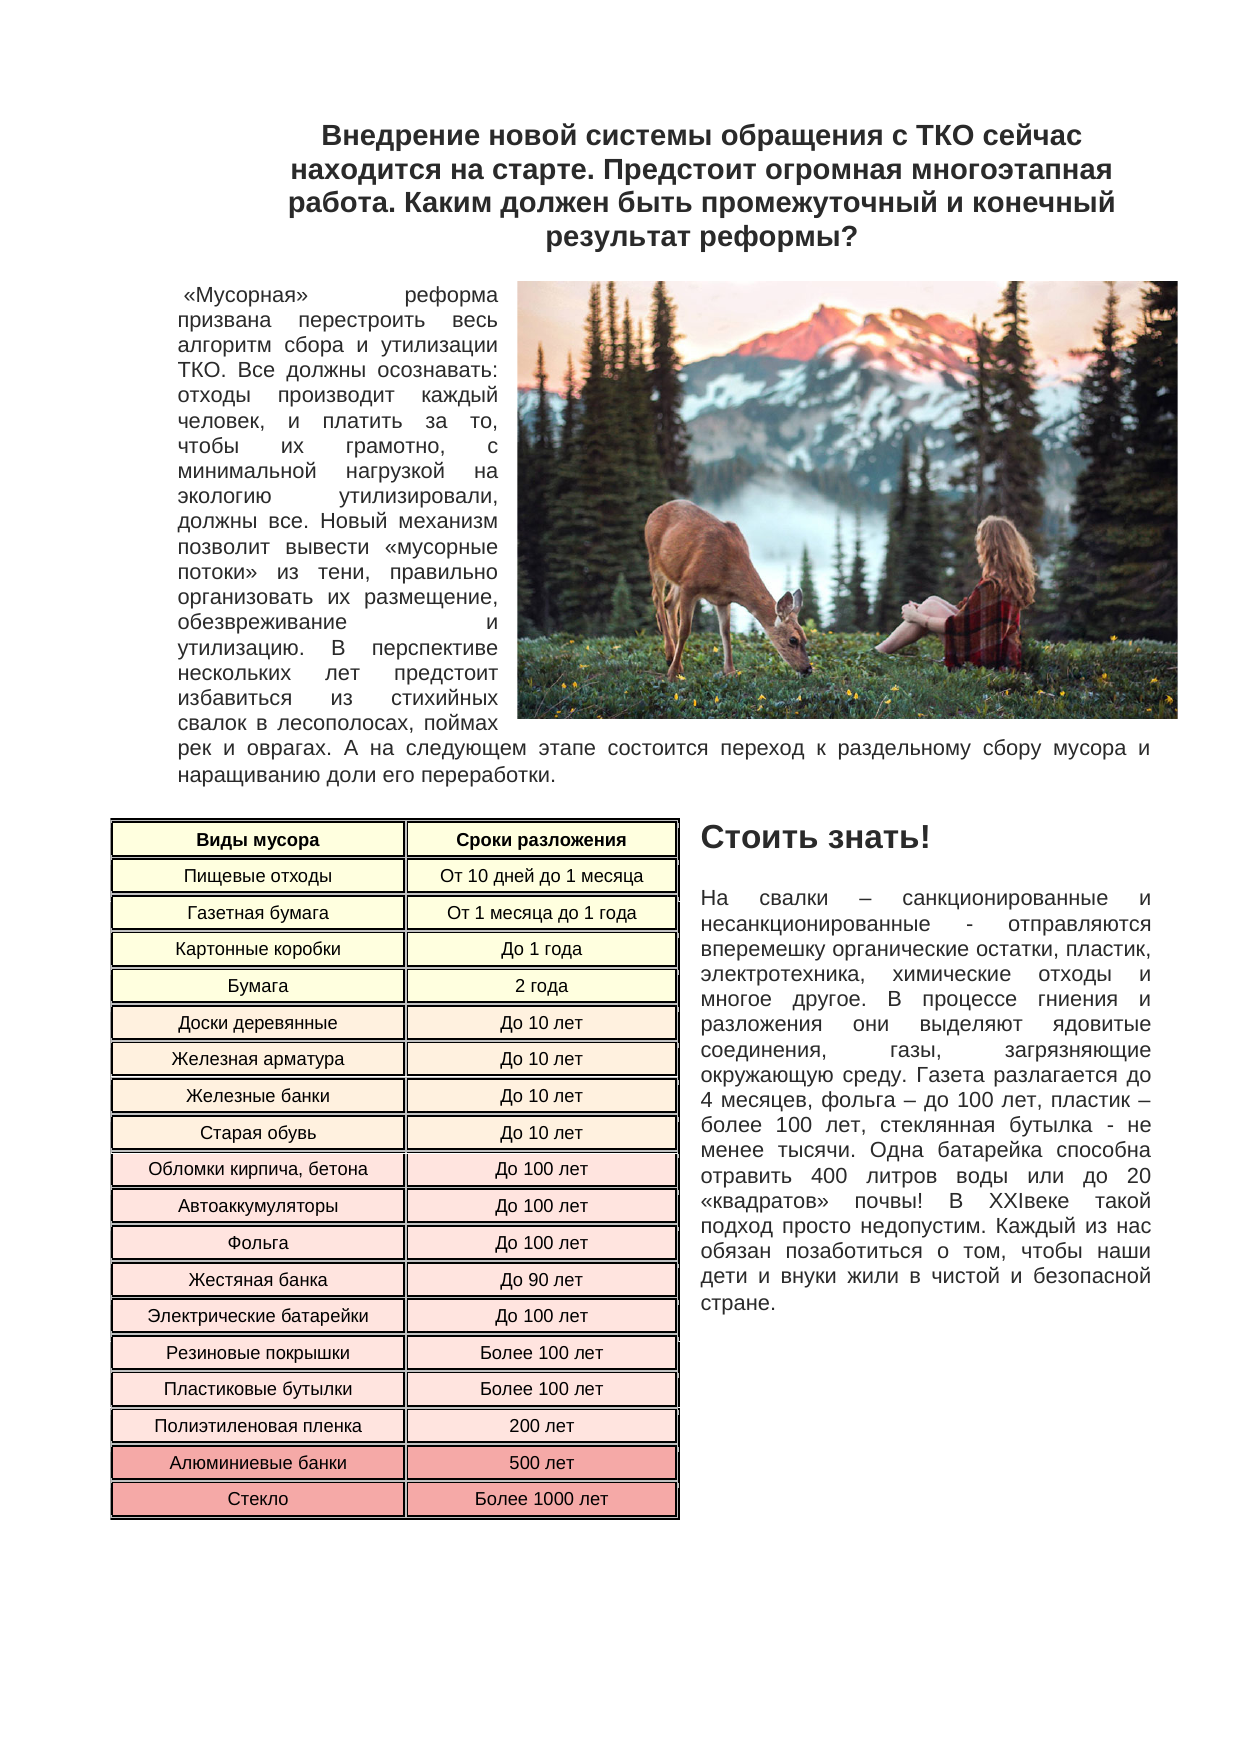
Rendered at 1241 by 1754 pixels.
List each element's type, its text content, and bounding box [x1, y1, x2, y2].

text На свалки – санкционированные и несанкционированные - отправляются вперемешку органические остатки, пластик, электротехника, химические отходы и многое другое. В процессе гниения и разложения они выделяют ядовитые соединения, газы, загрязняющие окружающую среду. Газета разлагается до 4 месяцев, фольга – до 100 лет, пластик – более 100 лет, стеклянная бутылка - не менее тысячи. Одна батарейка способна отравить 400 литров воды или до 20 «квадратов» почвы! В XXIвеке такой подход просто недопустим. Каждый из нас обязан позаботиться о том, чтобы наши дети и внуки жили в чистой и безопасной стране. [679, 885, 1152, 1317]
text Внедрение новой системы обращения с ТКО сейчас находится на старте. Предстоит огромная многоэтапная работа. Каким должен быть промежуточный и конечный результат реформы? [252, 118, 1152, 252]
text Стоить знать! [680, 818, 1152, 856]
picture [517, 281, 1178, 719]
